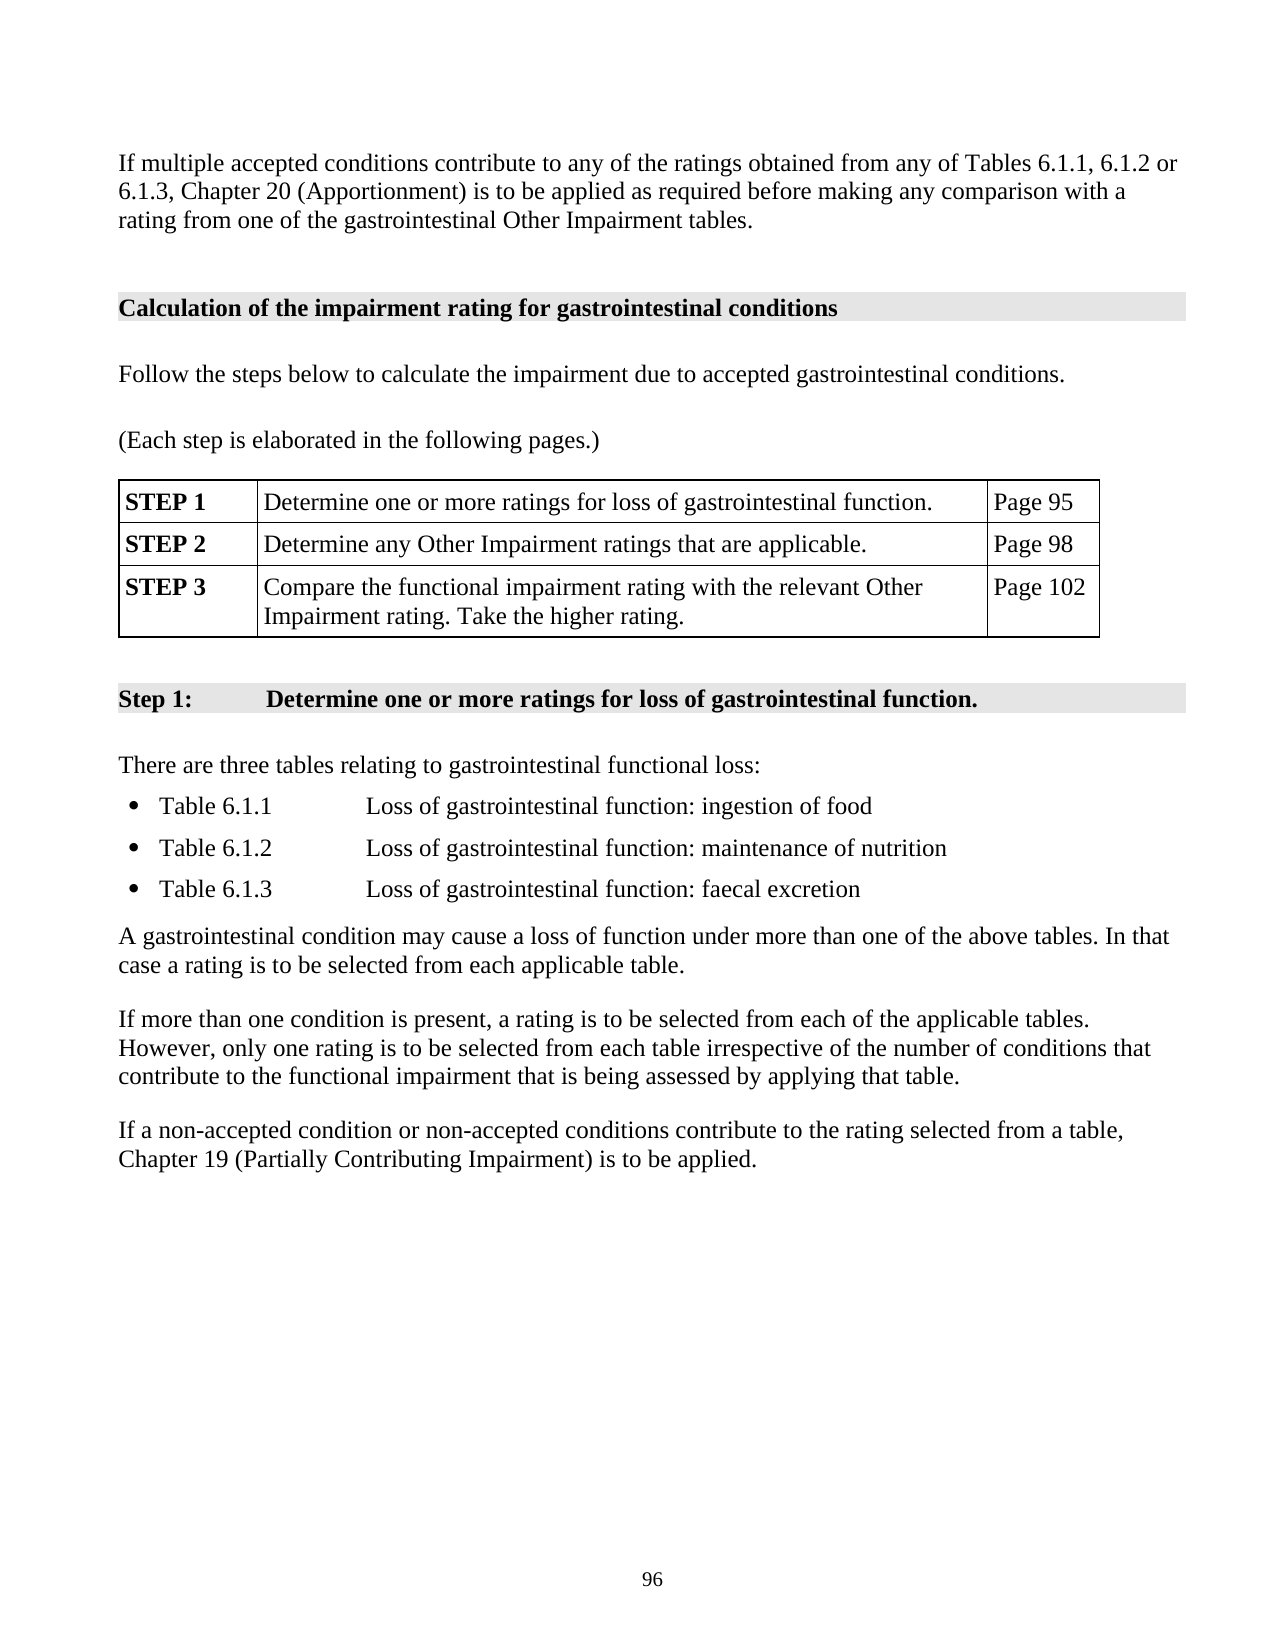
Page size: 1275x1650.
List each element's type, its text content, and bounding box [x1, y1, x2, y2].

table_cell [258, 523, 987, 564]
subtitle Calculation of the impairment rating for gastrointestinal conditions [118, 292, 1186, 321]
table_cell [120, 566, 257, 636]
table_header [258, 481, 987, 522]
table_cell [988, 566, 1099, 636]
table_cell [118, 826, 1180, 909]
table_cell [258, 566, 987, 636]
subtitle Step 1: Determine one or more ratings for loss of gastrointestinal function. [118, 683, 1186, 713]
text If more than one condition is present, a rating is to be selected from each of the applicable tables. However, only one rating is to be selected from each table irrespective of the number of conditions that contribute to the functional impairment that is being assessed by applying that table. [118, 1004, 1186, 1090]
text There are three tables relating to gastrointestinal functional loss: [118, 750, 1186, 779]
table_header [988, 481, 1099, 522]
text If multiple accepted conditions contribute to any of the ratings obtained from any of Tables 6.1.1, 6.1.2 or 6.1.3, Chapter 20 (Apportionment) is to be applied as required before making any comparison with a rating from one of the gastrointestinal Other Impairment tables. [118, 148, 1186, 234]
text Follow the steps below to calculate the impairment due to accepted gastrointestinal conditions. [118, 359, 1186, 388]
text If a non-accepted condition or non-accepted conditions contribute to the rating selected from a table, Chapter 19 (Partially Contributing Impairment) is to be applied. [118, 1115, 1186, 1173]
text (Each step is elaborated in the following pages.) [118, 425, 1186, 454]
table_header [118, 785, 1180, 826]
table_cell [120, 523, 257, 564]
text A gastrointestinal condition may cause a loss of function under more than one of the above tables. In that case a rating is to be selected from each applicable table. [118, 921, 1186, 979]
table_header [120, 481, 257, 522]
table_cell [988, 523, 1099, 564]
